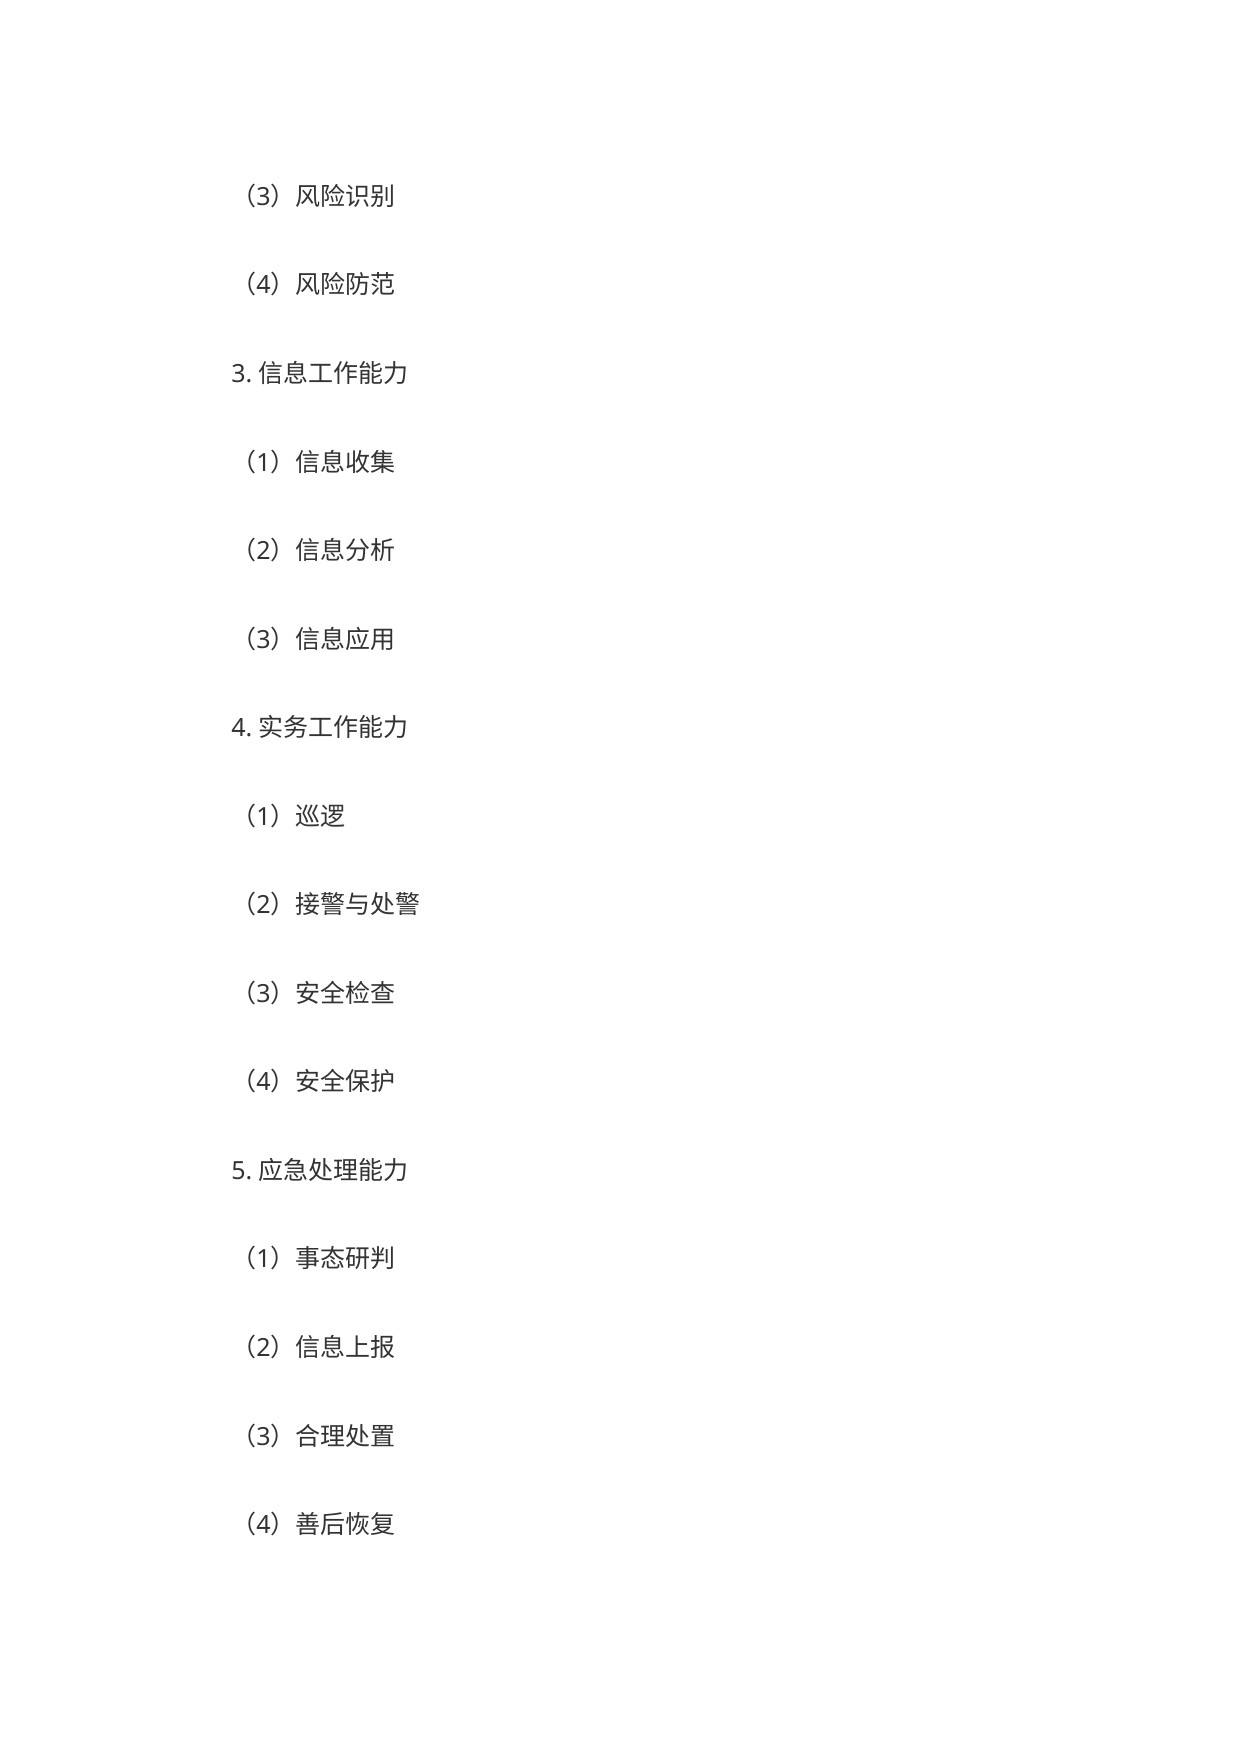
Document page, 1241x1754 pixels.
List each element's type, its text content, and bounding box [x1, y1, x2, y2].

text （4）风险防范 [187, 251, 1053, 316]
text 3. 信息工作能力 [187, 339, 1053, 404]
text （1）信息收集 [187, 428, 1053, 493]
text 5. 应急处理能力 [187, 1136, 1053, 1201]
text 4. 实务工作能力 [187, 693, 1053, 758]
text （3）风险识别 [187, 162, 1053, 227]
text （2）接警与处警 [187, 870, 1053, 935]
text （4）安全保护 [187, 1047, 1053, 1112]
text （2）信息分析 [187, 516, 1053, 581]
text （2）信息上报 [187, 1313, 1053, 1378]
text （3）合理处置 [187, 1402, 1053, 1467]
text （3）安全检查 [187, 959, 1053, 1024]
text （3）信息应用 [187, 605, 1053, 670]
text （4）善后恢复 [187, 1490, 1053, 1555]
text （1）事态研判 [187, 1224, 1053, 1289]
text （1）巡逻 [187, 782, 1053, 847]
